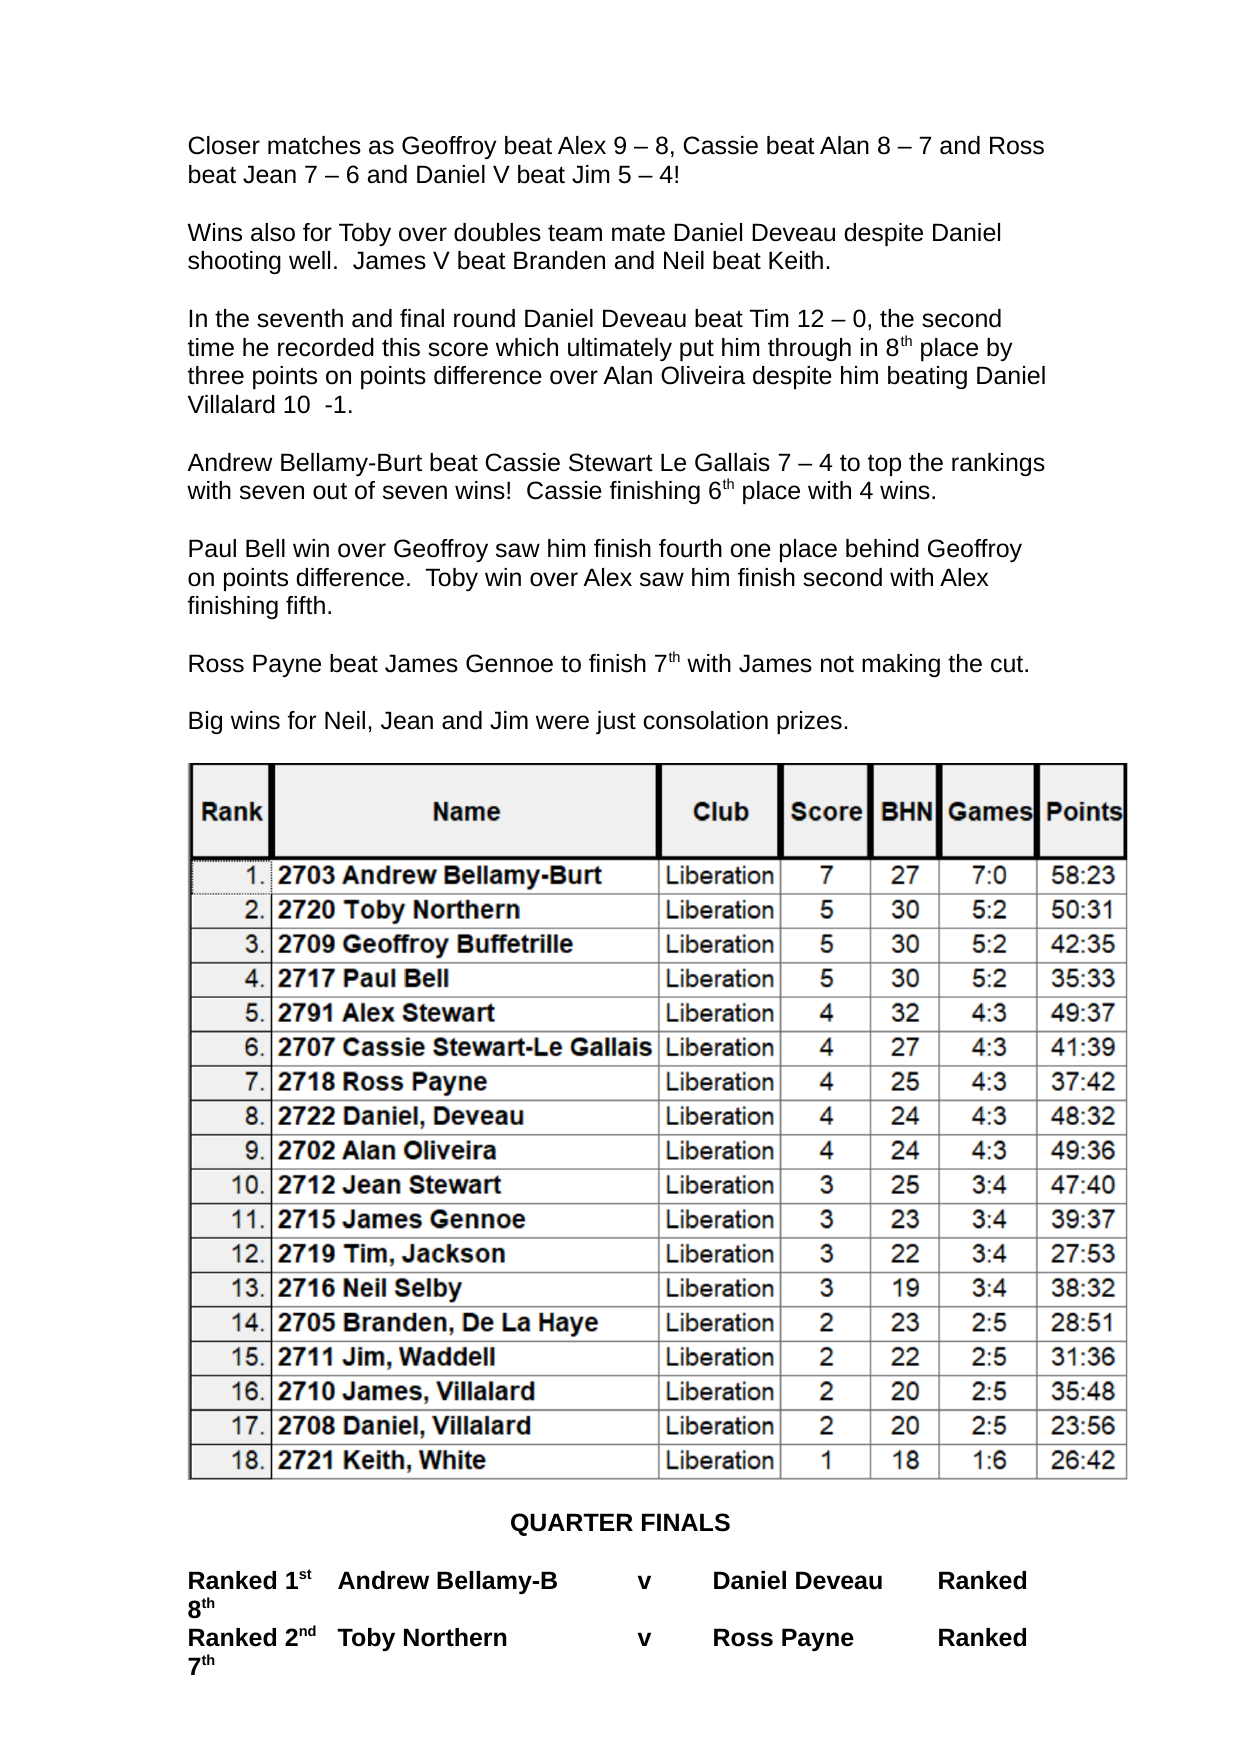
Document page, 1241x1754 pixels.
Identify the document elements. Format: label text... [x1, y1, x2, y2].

subtitle Ross Payne beat James Gennoe to finish 7th with James not making the cut. [187, 649, 1053, 677]
subtitle Ranked 1st Andrew Bellamy-B v Daniel Deveau Ranked 8th [187, 1566, 1053, 1623]
subtitle Ranked 2nd Toby Northern v Ross Payne Ranked 7th [187, 1623, 1053, 1681]
picture [187, 763, 1128, 1480]
subtitle QUARTER FINALS [187, 1508, 1053, 1537]
subtitle Big wins for Neil, Jean and Jim were just consolation prizes. [187, 706, 1053, 735]
subtitle In the seventh and final round Daniel Deveau beat Tim 12 – 0, the second time he recorded this score which ultimately put him through in 8th place by three points on points difference over Alan Oliveira despite him beating Daniel Villalard 10 -1. [187, 304, 1053, 419]
subtitle Paul Bell win over Geoffroy saw him finish fourth one place behind Geoffroy on points difference. Toby win over Alex saw him finish second with Alex finishing fifth. [187, 534, 1053, 620]
subtitle Wins also for Toby over doubles team mate Daniel Deveau despite Daniel shooting well. James V beat Branden and Neil beat Keith. [187, 217, 1053, 275]
subtitle Andrew Bellamy-Burt beat Cassie Stewart Le Gallais 7 – 4 to top the rankings with seven out of seven wins! Cassie finishing 6th place with 4 wins. [187, 447, 1053, 505]
subtitle Closer matches as Geoffroy beat Alex 9 – 8, Cassie beat Alan 8 – 7 and Ross beat Jean 7 – 6 and Daniel V beat Jim 5 – 4! [187, 131, 1053, 189]
